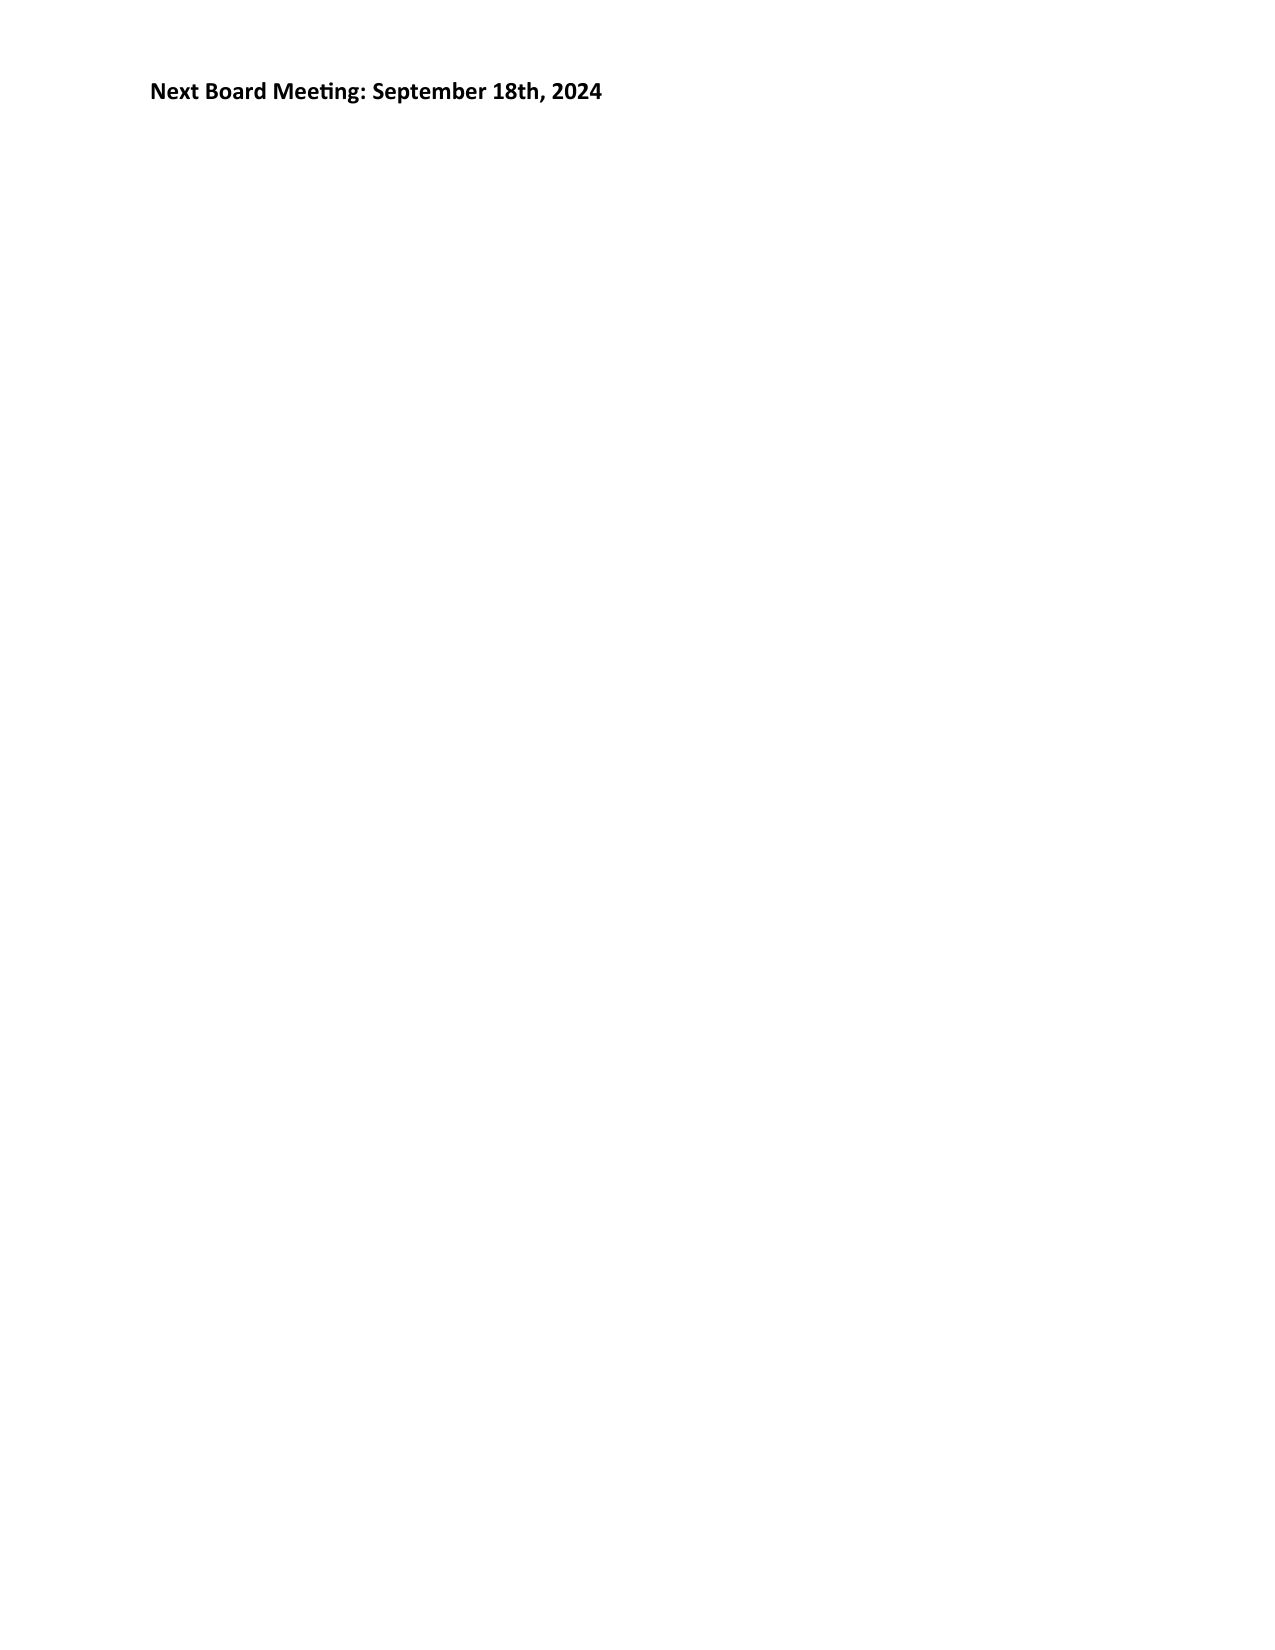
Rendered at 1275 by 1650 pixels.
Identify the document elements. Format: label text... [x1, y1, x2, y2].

text Next Board Meeting: September 18th, 2024 [150, 75, 1125, 106]
